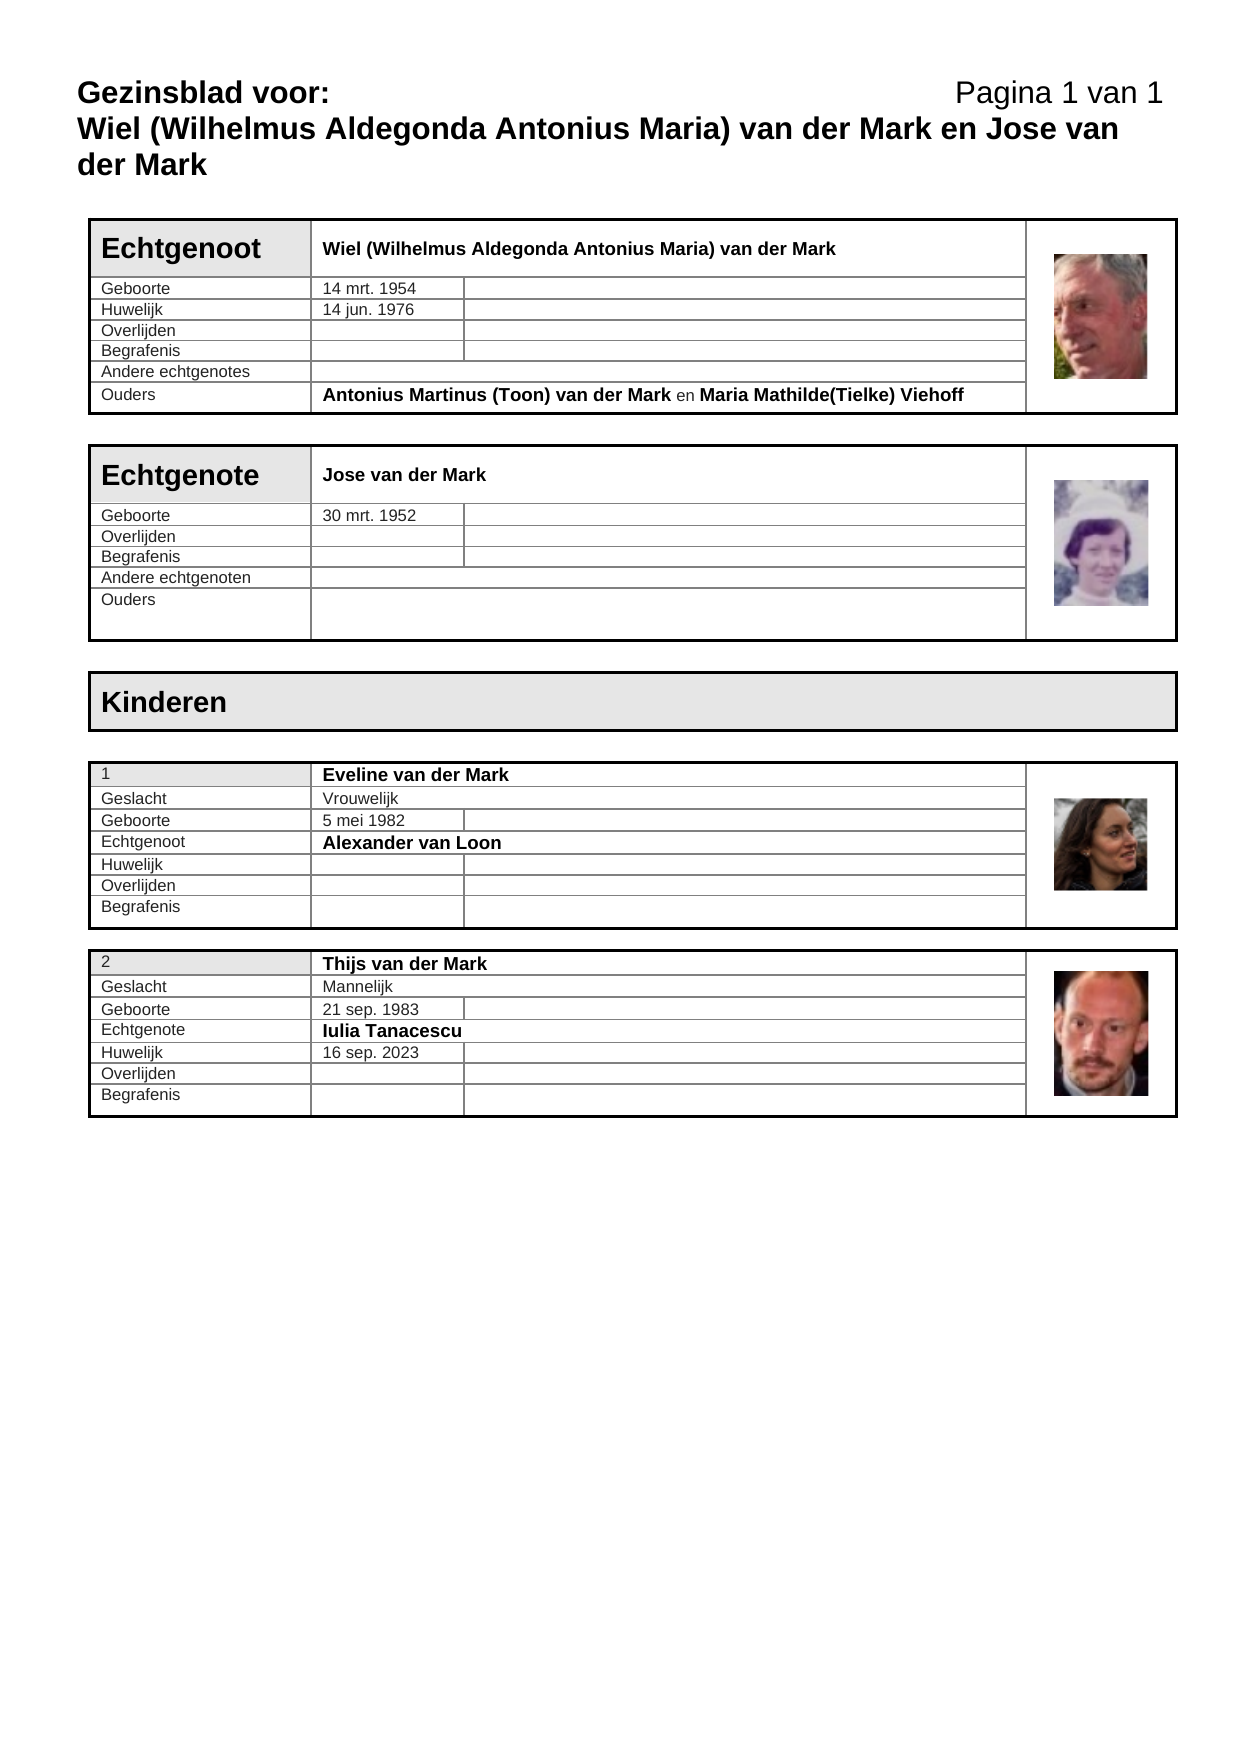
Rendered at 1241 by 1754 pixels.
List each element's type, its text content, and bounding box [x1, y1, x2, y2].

table_header 1 [91, 764, 310, 786]
table_cell [465, 876, 1025, 895]
table_cell [465, 547, 1025, 566]
table_cell [465, 504, 1025, 525]
table_header 2 [91, 952, 310, 974]
table_cell [312, 896, 463, 927]
table_cell Huwelijk [91, 1043, 310, 1062]
table_cell [312, 568, 1025, 587]
table_cell Vrouwelijk [312, 787, 1025, 808]
table_cell 5 mei 1982 [312, 810, 463, 830]
table_cell [312, 855, 463, 874]
table_cell [312, 321, 463, 340]
table_cell 16 sep. 2023 [312, 1043, 463, 1062]
table_cell Ouders [91, 589, 310, 639]
table_cell [312, 341, 463, 360]
table_header Thijs van der Mark [312, 952, 1025, 974]
table_cell Geboorte [91, 278, 310, 298]
table_cell [312, 547, 463, 566]
table_cell 21 sep. 1983 [312, 998, 463, 1018]
table_cell [312, 362, 1025, 381]
table_cell Echtgenoot [91, 832, 310, 853]
table_cell 14 mrt. 1954 [312, 278, 463, 298]
table_header Wiel (Wilhelmus Aldegonda Antonius Maria) van der Mark [312, 221, 1025, 276]
table_cell [465, 896, 1025, 927]
table_cell Huwelijk [91, 855, 310, 874]
table_cell [465, 341, 1025, 360]
table_header Kinderen [91, 674, 1175, 729]
table_header [1027, 952, 1175, 1115]
table_cell Geboorte [91, 998, 310, 1018]
picture [1054, 254, 1149, 379]
table_cell Begrafenis [91, 1085, 310, 1115]
table_cell Ouders [91, 383, 310, 412]
table_cell Overlijden [91, 1064, 310, 1083]
table_cell 30 mrt. 1952 [312, 504, 463, 525]
table_cell [465, 526, 1025, 546]
table_cell [465, 278, 1025, 298]
table_cell Geslacht [91, 976, 310, 996]
table_header Eveline van der Mark [312, 764, 1025, 786]
table_cell Alexander van Loon [312, 832, 1025, 853]
table_cell Begrafenis [91, 547, 310, 566]
table_header Echtgenote [91, 447, 310, 502]
table_cell Geslacht [91, 787, 310, 808]
table_cell Andere echtgenotes [91, 362, 310, 381]
table_cell Iulia Tanacescu [312, 1020, 1025, 1042]
table_header [1027, 221, 1175, 412]
table_cell Overlijden [91, 526, 310, 546]
table_cell Begrafenis [91, 341, 310, 360]
table_cell [312, 876, 463, 895]
table_cell Geboorte [91, 504, 310, 525]
table_cell Begrafenis [91, 896, 310, 927]
table_header [1027, 764, 1175, 927]
table_cell Overlijden [91, 321, 310, 340]
table_cell 14 jun. 1976 [312, 300, 463, 319]
table_cell [312, 526, 463, 546]
table_cell Overlijden [91, 876, 310, 895]
table_header [1027, 447, 1175, 639]
table_cell Andere echtgenoten [91, 568, 310, 587]
table_cell [312, 1064, 463, 1083]
table_cell [465, 810, 1025, 830]
table_cell [465, 1085, 1025, 1115]
table_cell Antonius Martinus (Toon) van der Mark en Maria Mathilde(Tielke) Viehoff [312, 383, 1025, 412]
table_cell [465, 300, 1025, 319]
picture [1054, 783, 1149, 908]
table_cell [312, 1085, 463, 1115]
table_cell Echtgenote [91, 1020, 310, 1042]
table_cell Mannelijk [312, 976, 1025, 996]
table_cell [465, 998, 1025, 1018]
table_cell [312, 589, 1025, 639]
table_cell [465, 321, 1025, 340]
picture [1054, 971, 1149, 1096]
picture [1054, 480, 1149, 606]
table_cell Huwelijk [91, 300, 310, 319]
table_cell [465, 1043, 1025, 1062]
table_cell [465, 855, 1025, 874]
table_cell Geboorte [91, 810, 310, 830]
table_header Jose van der Mark [312, 447, 1025, 502]
table_header Echtgenoot [91, 221, 310, 276]
table_cell [465, 1064, 1025, 1083]
